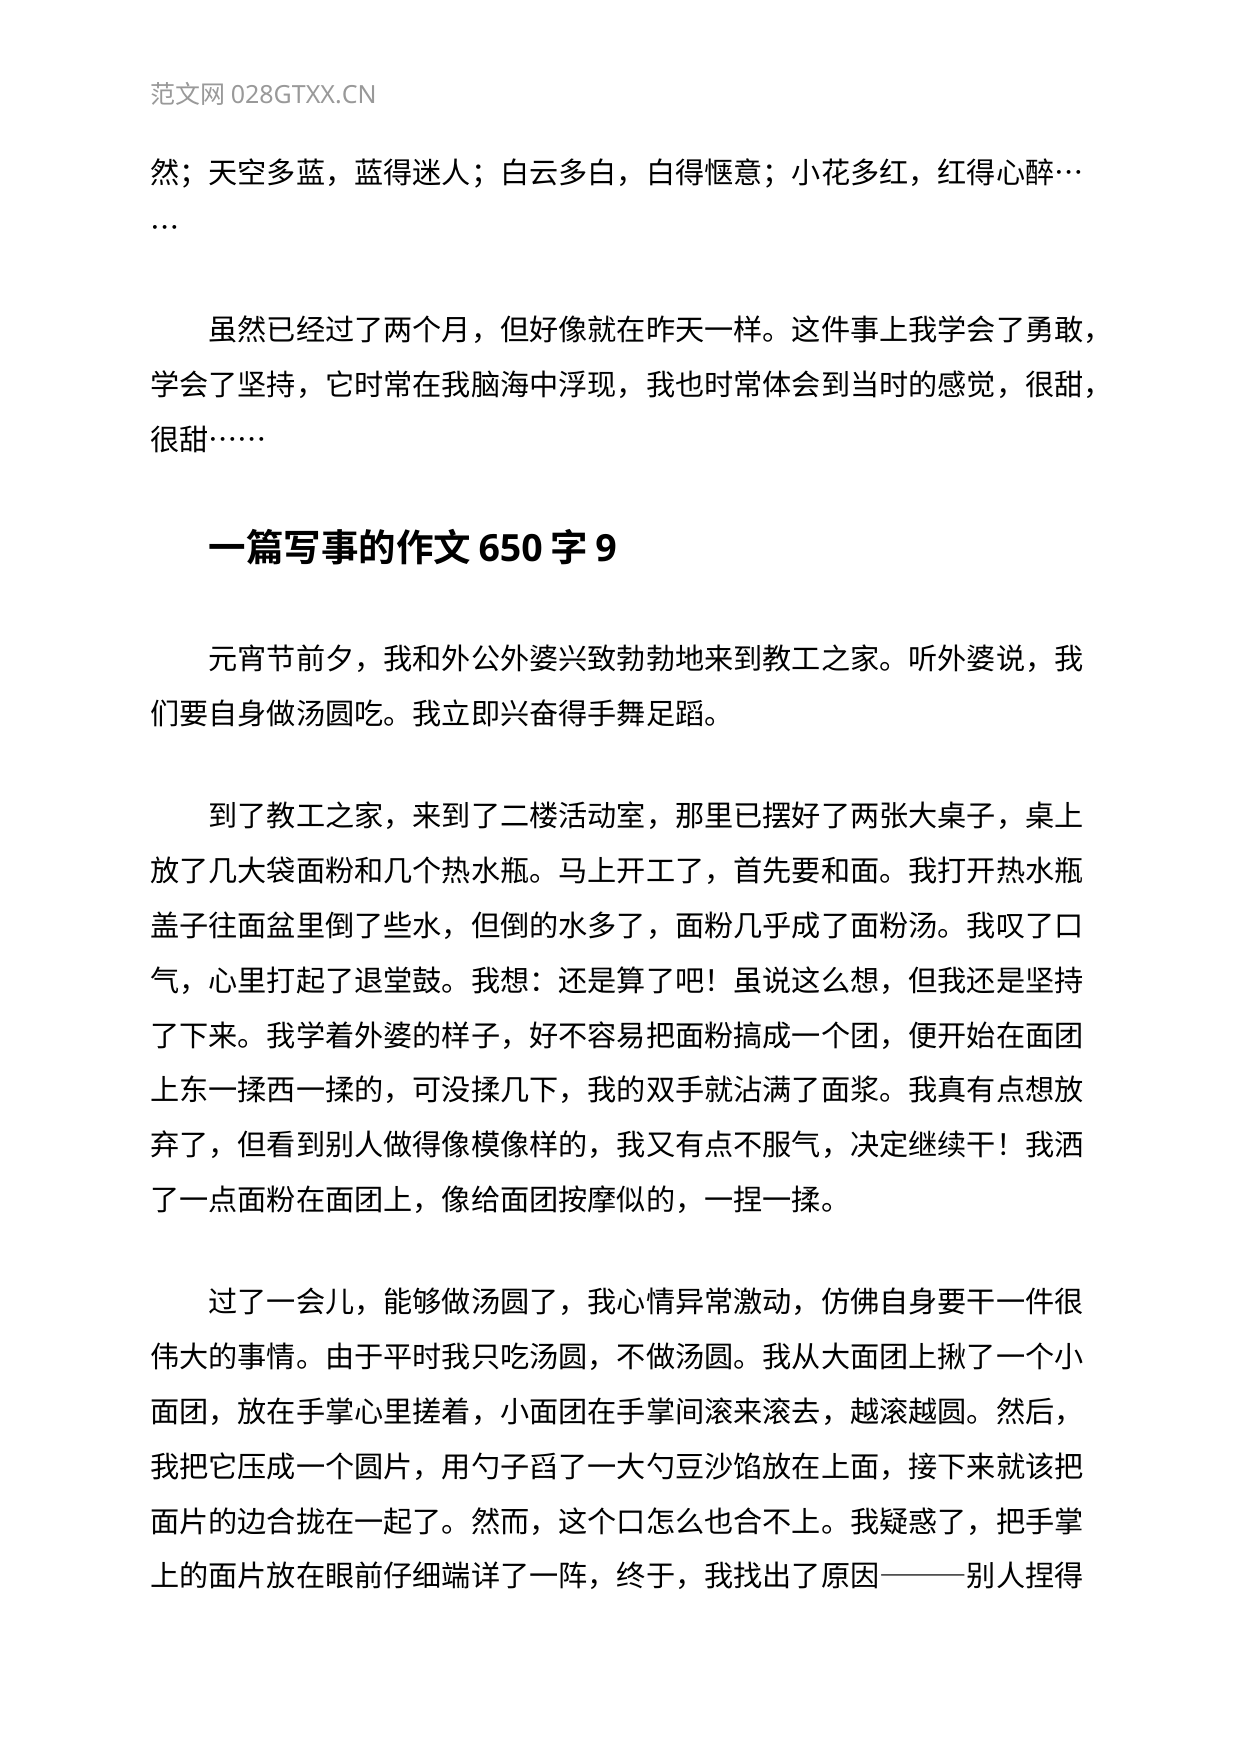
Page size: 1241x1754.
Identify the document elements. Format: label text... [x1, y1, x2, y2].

text 虽然已经过了两个月，但好像就在昨天一样。这件事上我学会了勇敢，学会了坚持，它时常在我脑海中浮现，我也时常体会到当时的感觉，很甜，很甜…… [150, 307, 1090, 459]
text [150, 150, 1090, 247]
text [150, 1278, 1090, 1595]
text 一篇写事的作文650字9 [150, 518, 1090, 573]
text 元宵节前夕，我和外公外婆兴致勃勃地来到教工之家。听外婆说，我们要自身做汤圆吃。我立即兴奋得手舞足蹈。 [150, 636, 1090, 733]
text 到了教工之家，来到了二楼活动室，那里已摆好了两张大桌子，桌上放了几大袋面粉和几个热水瓶。马上开工了，首先要和面。我打开热水瓶盖子往面盆里倒了些水，但倒的水多了，面粉几乎成了面粉汤。我叹了口气，心里打起了退堂鼓。我想：还是算了吧！虽说这么想，但我还是坚持了下来。我学着外婆的样子，好不容易把面粉搞成一个团，便开始在面团上东一揉西一揉的，可没揉几下，我的双手就沾满了面浆。我真有点想放弃了，但看到别人做得像模像样的，我又有点不服气，决定继续干！我洒了一点面粉在面团上，像给面团按摩似的，一捏一揉。 [150, 792, 1090, 1219]
